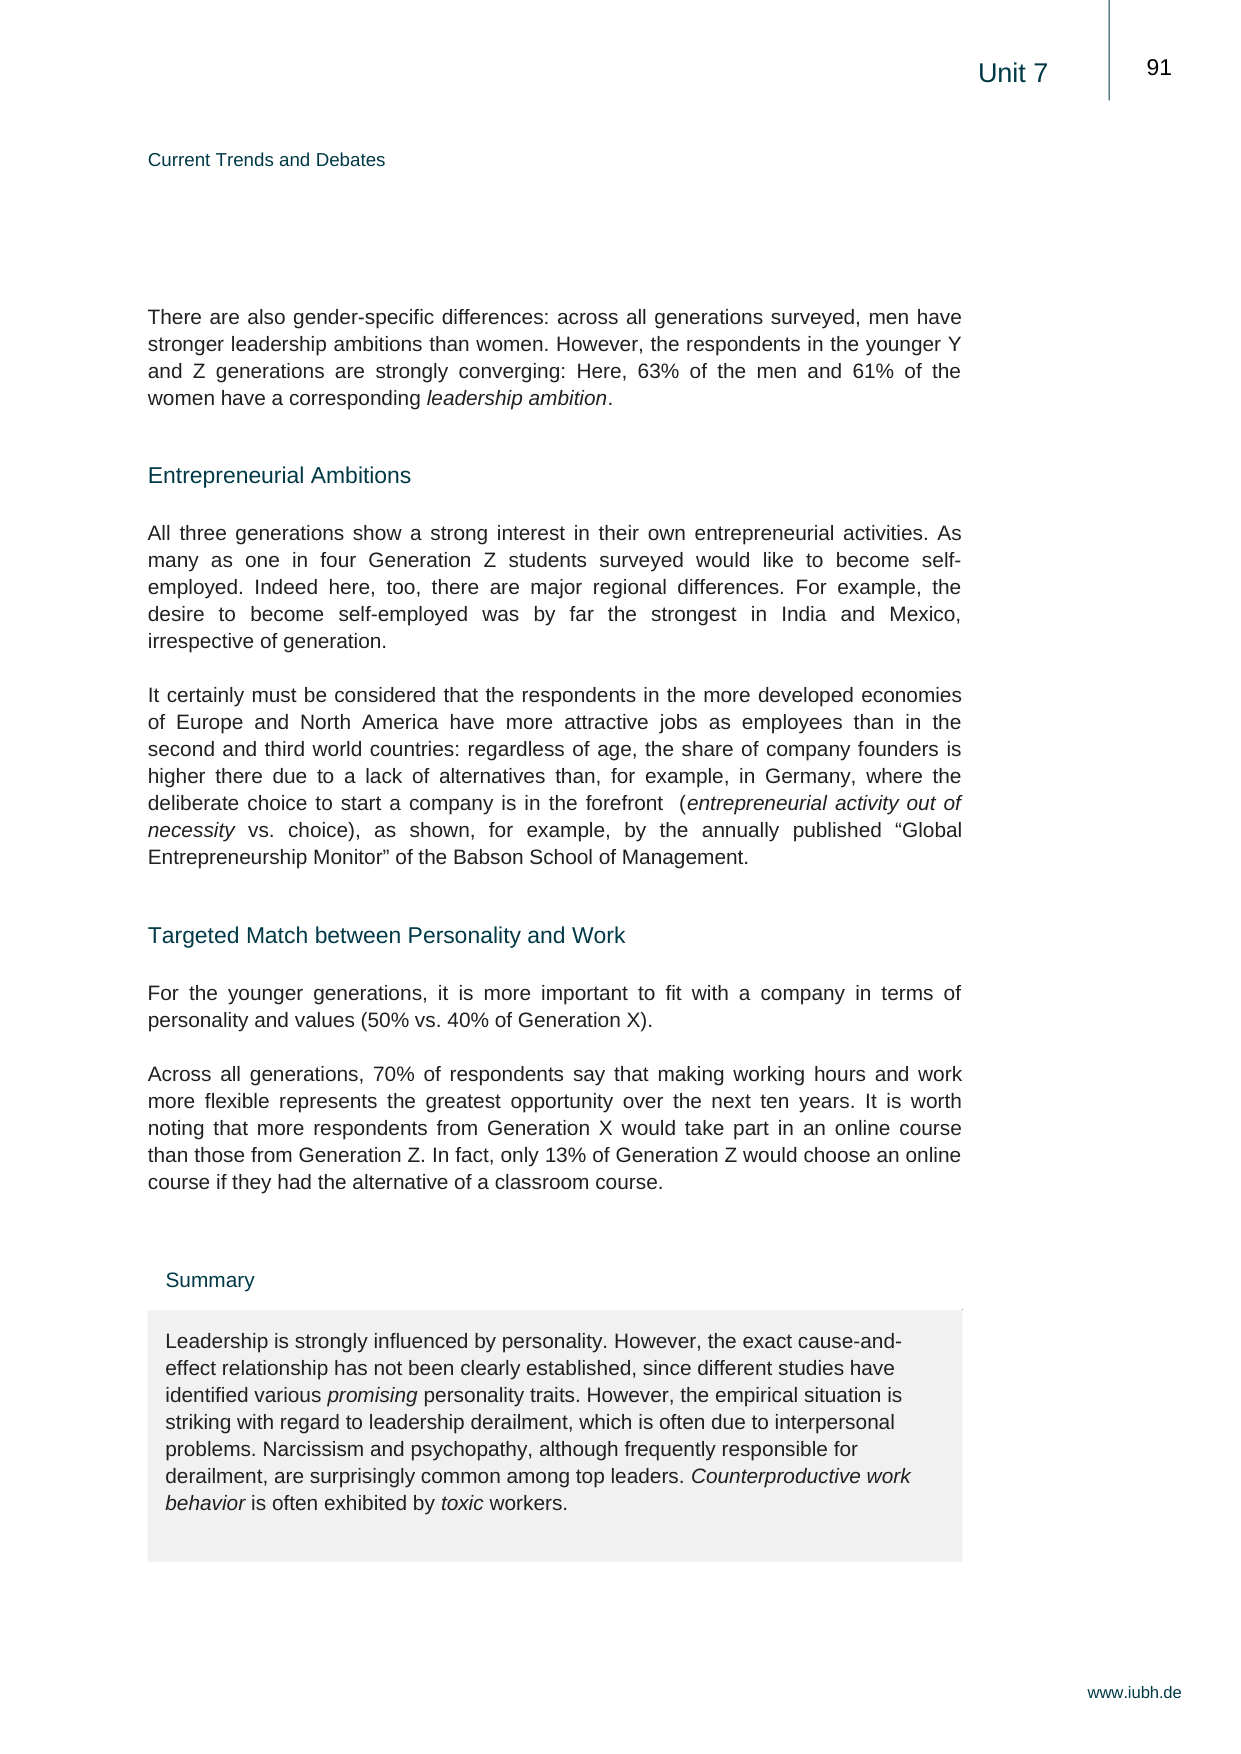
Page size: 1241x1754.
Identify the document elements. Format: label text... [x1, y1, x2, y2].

text Across all generations, 70% of respondents say that making working hours and work more flexible represents the greatest opportunity over the next ten years. It is worth noting that more respondents from Generation X would take part in an online course than those from Generation Z. In fact, only 13% of Generation Z would choose an online course if they had the alternative of a classroom course. [148, 1062, 963, 1193]
text Current Trends and Debates [148, 148, 1192, 170]
subtitle Targeted Match between Personality and Work [148, 922, 1192, 948]
text Summary [165, 1268, 1192, 1292]
text There are also gender-specific differences: across all generations surveyed, men have stronger leadership ambitions than women. However, the respondents in the younger Y and Z generations are strongly converging: Here, 63% of the men and 61% of the women have a corresponding leadership ambition. [147, 304, 963, 409]
subtitle Entrepreneurial Ambitions [148, 462, 1192, 489]
text For the younger generations, it is more important to fit with a company in terms of personality and values (50% vs. 40% of Generation X). [147, 980, 963, 1031]
text All three generations show a strong interest in their own entrepreneurial activities. As many as one in four Generation Z students surveyed would like to become self-employed. Indeed here, too, there are major regional differences. For example, the desire to become self-employed was by far the strongest in India and Mexico, irrespective of generation. [147, 521, 963, 653]
text It certainly must be considered that the respondents in the more developed economies of Europe and North America have more attractive jobs as employees than in the second and third world countries: regardless of age, the share of company founders is higher there due to a lack of alternatives than, for example, in Germany, where the deliberate choice to start a company is in the forefront (entrepreneurial activity out of necessity vs. choice), as shown, for example, by the annually published “Global Entrepreneurship Monitor” of the Babson School of Management. [148, 683, 963, 869]
